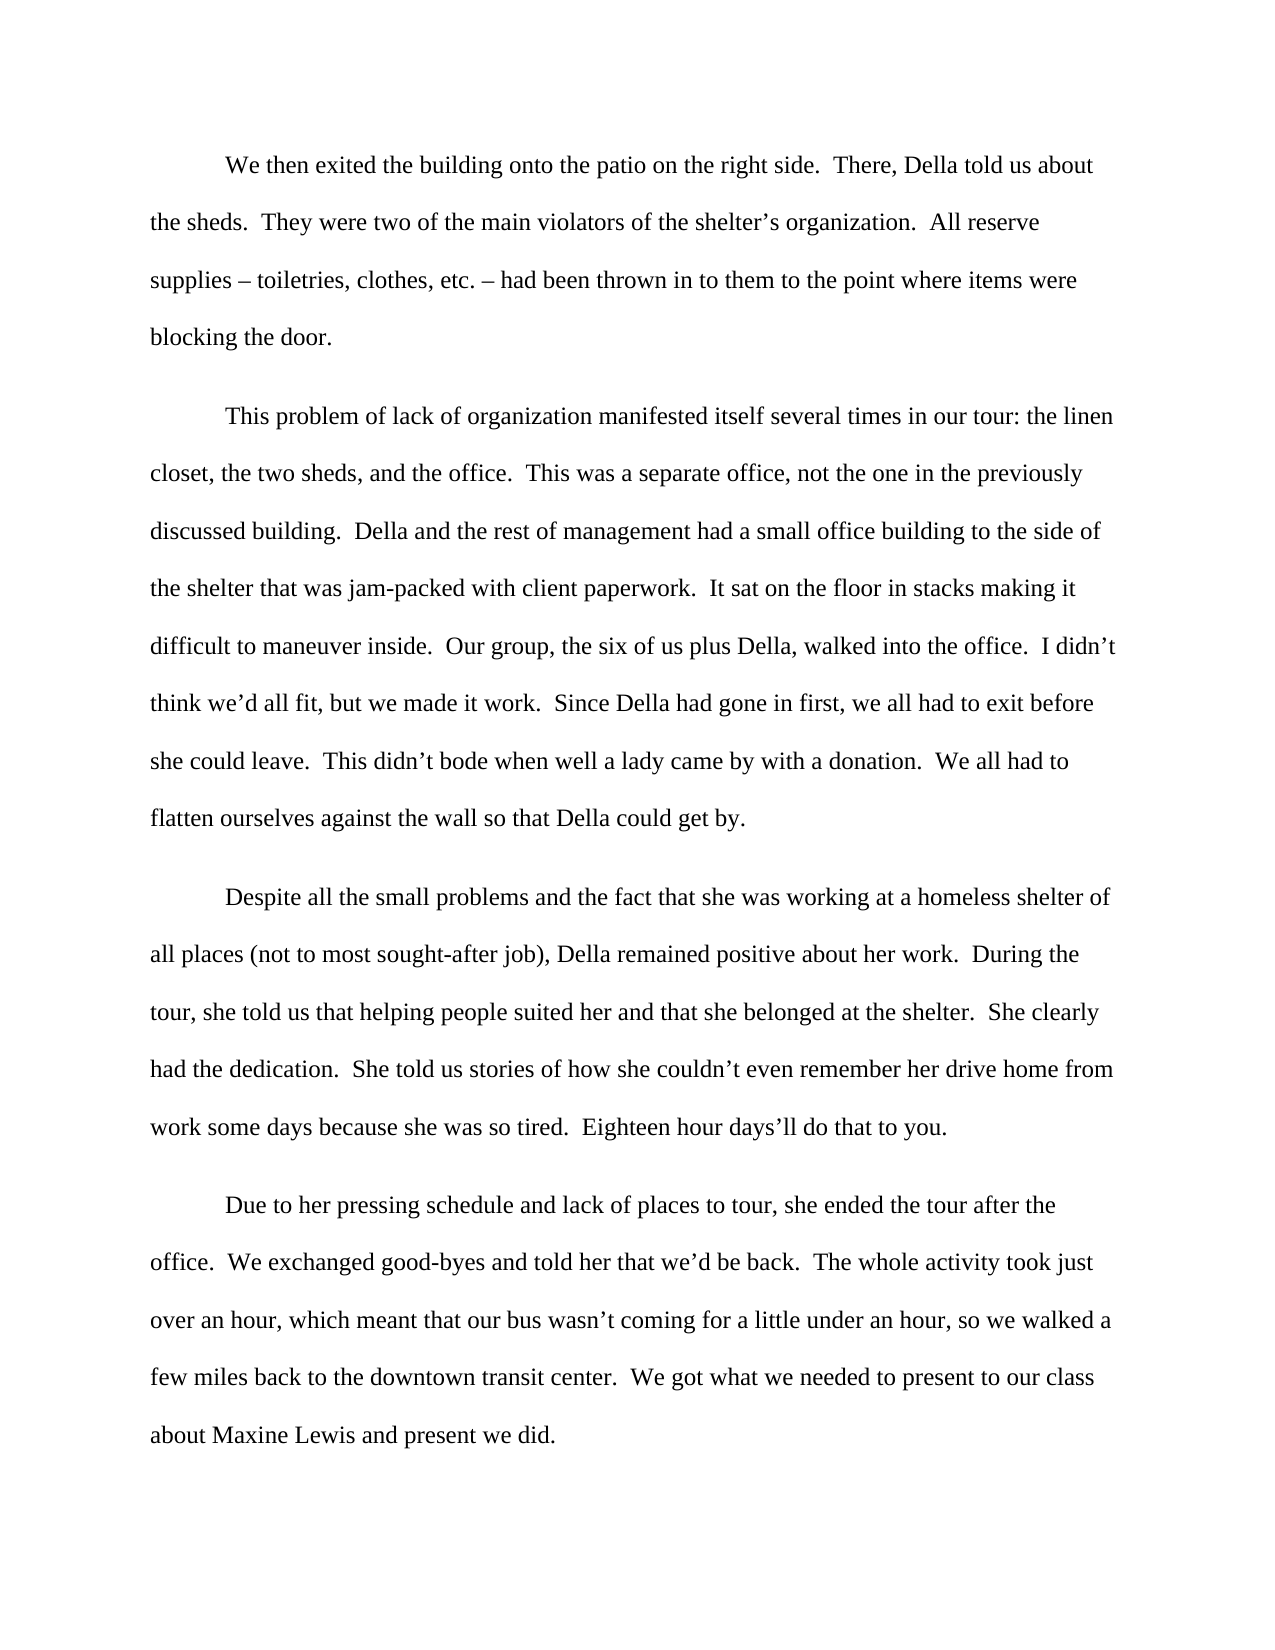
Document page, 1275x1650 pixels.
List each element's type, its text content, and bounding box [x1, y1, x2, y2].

text We then exited the building onto the patio on the right side. There, Della told us about the sheds. They were two of the main violators of the shelter’s organization. All reserve supplies – toiletries, clothes, etc. – had been thrown in to them to the point where items were blocking the door. [150, 150, 1125, 351]
text This problem of lack of organization manifested itself several times in our tour: the linen closet, the two sheds, and the office. This was a separate office, not the one in the previously discussed building. Della and the rest of management had a small office building to the side of the shelter that was jam-packed with client paperwork. It sat on the floor in stacks making it difficult to maneuver inside. Our group, the six of us plus Della, walked into the office. I didn’t think we’d all fit, but we made it work. Since Della had gone in first, we all had to exit before she could leave. This didn’t bode when well a lady came by with a donation. We all had to flatten ourselves against the wall so that Della could get by. [150, 401, 1125, 832]
text Due to her pressing schedule and lack of places to tour, she ended the tour after the office. We exchanged good-byes and told her that we’d be back. The whole activity took just over an hour, which meant that our bus wasn’t coming for a little under an hour, so we walked a few miles back to the downtown transit center. We got what we needed to present to our class about Maxine Lewis and present we did. [150, 1190, 1125, 1449]
text Despite all the small problems and the fact that she was working at a homeless shelter of all places (not to most sought-after job), Della remained positive about her work. During the tour, she told us that helping people suited her and that she belonged at the shelter. She clearly had the dedication. She told us stories of how she couldn’t even remember her drive home from work some days because she was so tired. Eighteen hour days’ll do that to you. [150, 882, 1125, 1140]
